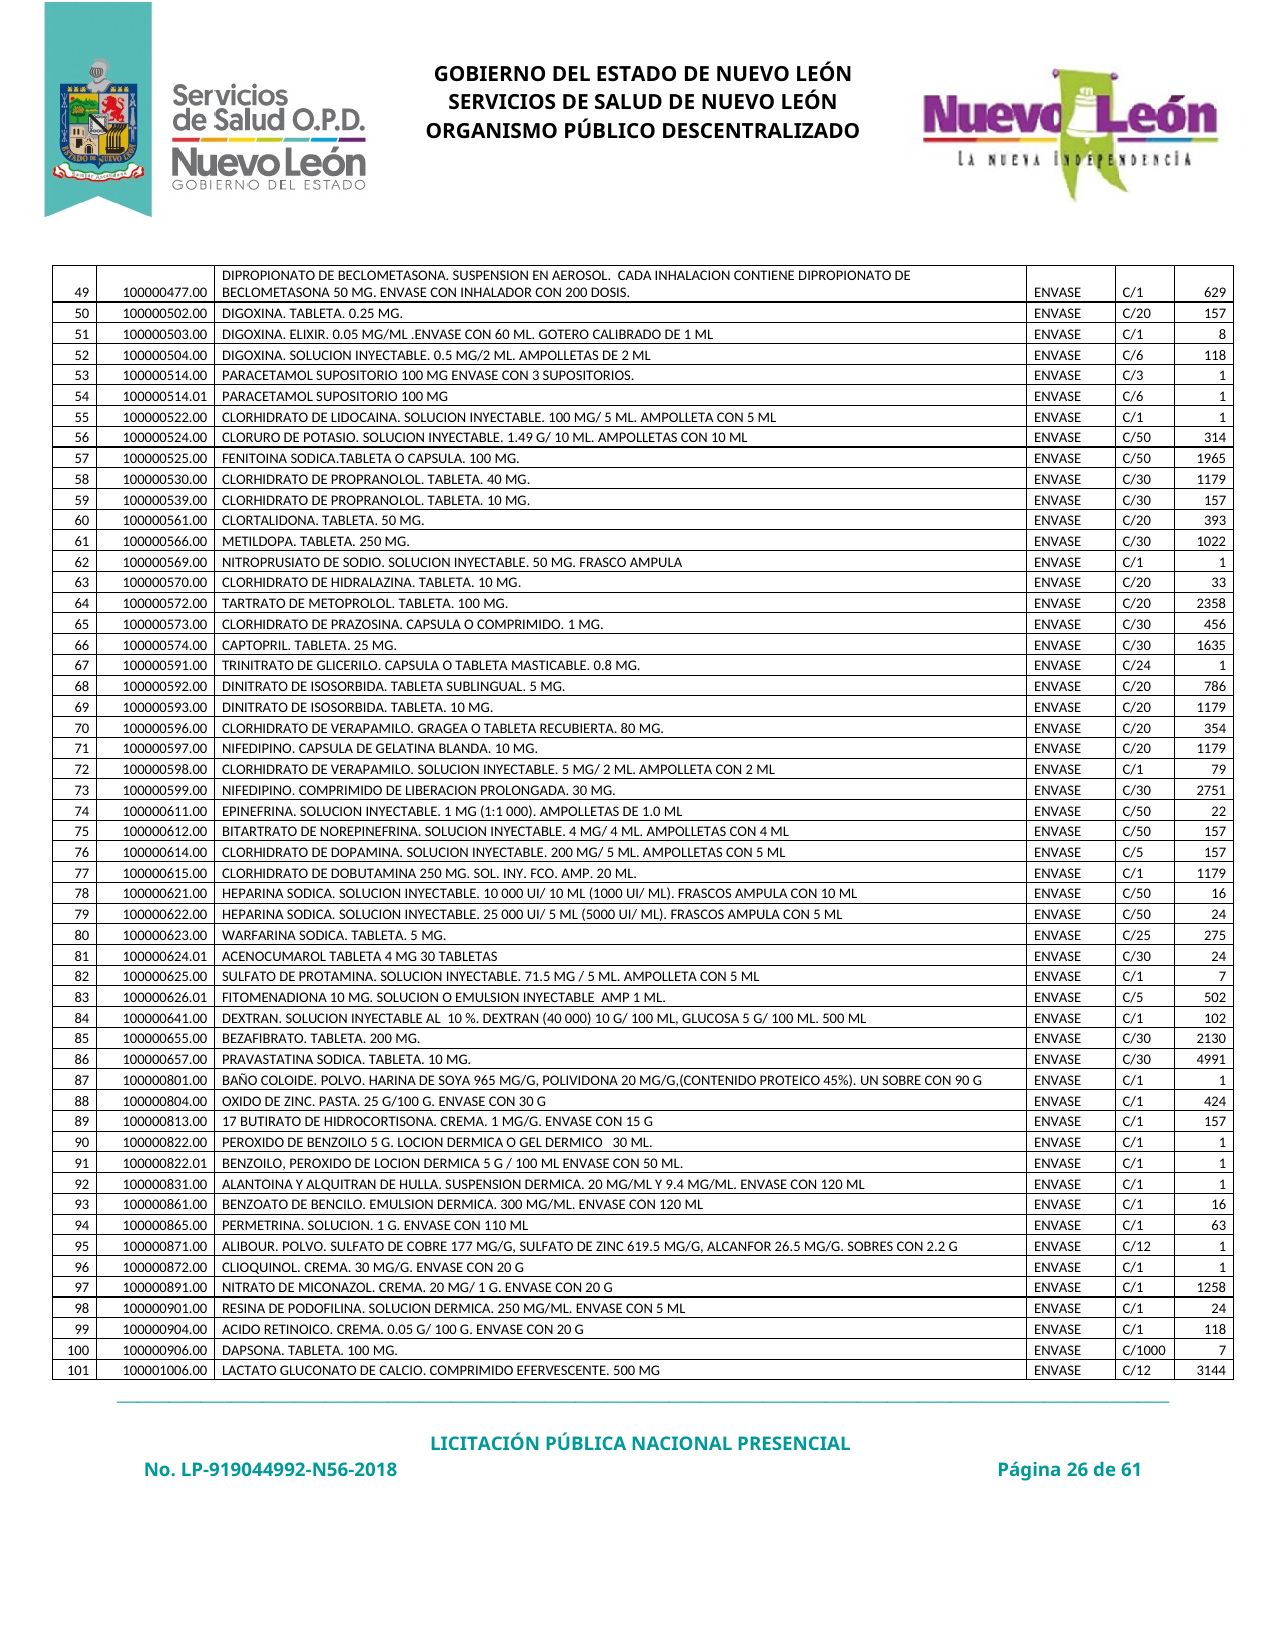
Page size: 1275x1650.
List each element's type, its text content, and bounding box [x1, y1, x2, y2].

table_cell ENVASE [1027, 841, 1115, 861]
table_cell ENVASE [1027, 530, 1115, 550]
table_cell ENVASE [1027, 904, 1115, 923]
table_cell TRINITRATO DE GLICERILO. CAPSULA O TABLETA MASTICABLE. 0.8 MG. [215, 655, 1026, 674]
table_cell 100000593.00 [97, 696, 214, 716]
table_cell ENVASE [1027, 1028, 1115, 1048]
table_cell 100000625.00 [97, 966, 214, 985]
table_cell 100000891.00 [97, 1277, 214, 1296]
table_cell 7 [1175, 1339, 1233, 1358]
table_cell 100000522.00 [97, 406, 214, 426]
table_cell 100000572.00 [97, 593, 214, 612]
table_cell C/1 [1116, 406, 1174, 426]
picture [15, 2, 1249, 229]
table_cell 100000539.00 [97, 489, 214, 509]
table_cell 93 [53, 1194, 96, 1213]
table_cell C/25 [1116, 924, 1174, 944]
table_cell 65 [53, 613, 96, 633]
table_cell 101 [53, 1360, 96, 1379]
table_cell 1 [1175, 406, 1233, 426]
table_cell C/5 [1116, 841, 1174, 861]
table_cell CLORHIDRATO DE DOBUTAMINA 250 MG. SOL. INY. FCO. AMP. 20 ML. [215, 862, 1026, 882]
table_cell CLORHIDRATO DE VERAPAMILO. SOLUCION INYECTABLE. 5 MG/ 2 ML. AMPOLLETA CON 2 ML [215, 759, 1026, 778]
table_cell ENVASE [1027, 510, 1115, 529]
table_cell 22 [1175, 800, 1233, 819]
table_cell C/1 [1116, 323, 1174, 343]
table_cell 56 [53, 427, 96, 446]
table_cell 100000514.01 [97, 385, 214, 405]
table_cell 79 [1175, 759, 1233, 778]
table_cell 100000592.00 [97, 676, 214, 695]
table_cell ENVASE [1027, 696, 1115, 716]
table_cell C/1 [1116, 1111, 1174, 1131]
table_cell C/20 [1116, 510, 1174, 529]
table_cell ENVASE [1027, 945, 1115, 965]
table_cell ENVASE [1027, 1235, 1115, 1255]
table_cell 100000623.00 [97, 924, 214, 944]
table_cell 52 [53, 344, 96, 363]
table_cell C/3 [1116, 365, 1174, 384]
table_cell C/20 [1116, 572, 1174, 592]
table_cell ENVASE [1027, 800, 1115, 819]
table_cell PARACETAMOL SUPOSITORIO 100 MG ENVASE CON 3 SUPOSITORIOS. [215, 365, 1026, 384]
table_cell ENVASE [1027, 1194, 1115, 1213]
table_cell ENVASE [1027, 468, 1115, 488]
table_cell DEXTRAN. SOLUCION INYECTABLE AL 10 %. DEXTRAN (40 000) 10 G/ 100 ML, GLUCOSA 5 G/ 100 ML. 500 ML [215, 1007, 1026, 1027]
table_cell 94 [53, 1215, 96, 1234]
table_cell ENVASE [1027, 1090, 1115, 1110]
table_cell 1179 [1175, 696, 1233, 716]
table_cell C/1 [1116, 1132, 1174, 1151]
table_cell ENVASE [1027, 862, 1115, 882]
table_cell CLORHIDRATO DE HIDRALAZINA. TABLETA. 10 MG. [215, 572, 1026, 592]
table_cell C/1 [1116, 966, 1174, 985]
table_cell DINITRATO DE ISOSORBIDA. TABLETA. 10 MG. [215, 696, 1026, 716]
table_cell C/50 [1116, 427, 1174, 446]
table_cell OXIDO DE ZINC. PASTA. 25 G/100 G. ENVASE CON 30 G [215, 1090, 1026, 1110]
table_cell C/20 [1116, 303, 1174, 322]
table_cell C/1 [1116, 1152, 1174, 1172]
table_cell 3144 [1175, 1360, 1233, 1379]
table_cell 100000872.00 [97, 1256, 214, 1276]
table_cell 100000861.00 [97, 1194, 214, 1213]
table_cell 424 [1175, 1090, 1233, 1110]
table_cell 502 [1175, 986, 1233, 1006]
table_cell 100000865.00 [97, 1215, 214, 1234]
table_cell 75 [53, 821, 96, 840]
table_cell 100000514.00 [97, 365, 214, 384]
table_cell 95 [53, 1235, 96, 1255]
table_cell ENVASE [1027, 634, 1115, 654]
table_cell C/1 [1116, 1215, 1174, 1234]
table_cell 83 [53, 986, 96, 1006]
table_cell ENVASE [1027, 489, 1115, 509]
table_cell ENVASE [1027, 779, 1115, 799]
table_cell ENVASE [1027, 986, 1115, 1006]
table_cell C/20 [1116, 593, 1174, 612]
table_cell 4991 [1175, 1049, 1233, 1068]
table_cell 86 [53, 1049, 96, 1068]
table_cell 100000614.00 [97, 841, 214, 861]
table_cell 57 [53, 448, 96, 467]
table_cell ENVASE [1027, 1277, 1115, 1296]
table_cell CLORTALIDONA. TABLETA. 50 MG. [215, 510, 1026, 529]
table_cell 100000611.00 [97, 800, 214, 819]
table_cell ENVASE [1027, 572, 1115, 592]
table_cell 85 [53, 1028, 96, 1048]
table_cell 89 [53, 1111, 96, 1131]
table_cell ENVASE [1027, 738, 1115, 757]
table_cell 1179 [1175, 738, 1233, 757]
table_cell C/50 [1116, 800, 1174, 819]
table_cell EPINEFRINA. SOLUCION INYECTABLE. 1 MG (1:1 000). AMPOLLETAS DE 1.0 ML [215, 800, 1026, 819]
table_cell DIPROPIONATO DE BECLOMETASONA. SUSPENSION EN AEROSOL. CADA INHALACION CONTIENE DIPROPIONATO DE BECLOMETASONA 50 MG. ENVASE CON INHALADOR CON 200 DOSIS. [215, 266, 1026, 301]
table_cell 92 [53, 1173, 96, 1193]
table_cell 76 [53, 841, 96, 861]
table_cell 71 [53, 738, 96, 757]
table_cell 2751 [1175, 779, 1233, 799]
table_cell C/20 [1116, 717, 1174, 737]
table_cell 100000615.00 [97, 862, 214, 882]
table_cell 24 [1175, 945, 1233, 965]
table_cell 82 [53, 966, 96, 985]
table_cell ENVASE [1027, 406, 1115, 426]
table_cell ENVASE [1027, 1318, 1115, 1338]
table_cell 100000502.00 [97, 303, 214, 322]
table_cell C/24 [1116, 655, 1174, 674]
table_cell 98 [53, 1298, 96, 1317]
table_cell 91 [53, 1152, 96, 1172]
table_cell C/12 [1116, 1360, 1174, 1379]
table_cell DINITRATO DE ISOSORBIDA. TABLETA SUBLINGUAL. 5 MG. [215, 676, 1026, 695]
table_cell 100000626.01 [97, 986, 214, 1006]
table_cell 100000904.00 [97, 1318, 214, 1338]
table_cell C/1 [1116, 759, 1174, 778]
table_cell C/1 [1116, 1318, 1174, 1338]
table_cell C/6 [1116, 385, 1174, 405]
table_cell 100000524.00 [97, 427, 214, 446]
table_cell 87 [53, 1069, 96, 1089]
table_cell 79 [53, 904, 96, 923]
table_cell 8 [1175, 323, 1233, 343]
table_cell 66 [53, 634, 96, 654]
table_cell 1 [1175, 1152, 1233, 1172]
table_cell 1179 [1175, 862, 1233, 882]
table_cell 58 [53, 468, 96, 488]
table_cell 456 [1175, 613, 1233, 633]
table_cell C/30 [1116, 779, 1174, 799]
table_cell 78 [53, 883, 96, 902]
table_cell FITOMENADIONA 10 MG. SOLUCION O EMULSION INYECTABLE AMP 1 ML. [215, 986, 1026, 1006]
table_cell 2130 [1175, 1028, 1233, 1048]
table_cell 59 [53, 489, 96, 509]
table_cell 16 [1175, 883, 1233, 902]
table_cell ENVASE [1027, 551, 1115, 571]
table_cell 73 [53, 779, 96, 799]
table_cell 24 [1175, 1298, 1233, 1317]
table_cell 100000599.00 [97, 779, 214, 799]
table_cell ENVASE [1027, 883, 1115, 902]
table_cell 100000612.00 [97, 821, 214, 840]
table_cell ENVASE [1027, 966, 1115, 985]
table_cell C/50 [1116, 883, 1174, 902]
table_cell 81 [53, 945, 96, 965]
table_cell C/1 [1116, 1069, 1174, 1089]
table_cell 1 [1175, 1069, 1233, 1089]
table_cell 275 [1175, 924, 1233, 944]
table_cell ENVASE [1027, 385, 1115, 405]
table_cell 96 [53, 1256, 96, 1276]
table_cell 80 [53, 924, 96, 944]
table_cell 100000596.00 [97, 717, 214, 737]
table_cell C/30 [1116, 945, 1174, 965]
table_cell PEROXIDO DE BENZOILO 5 G. LOCION DERMICA O GEL DERMICO 30 ML. [215, 1132, 1026, 1151]
table_cell 61 [53, 530, 96, 550]
table_cell 60 [53, 510, 96, 529]
table_cell DIGOXINA. ELIXIR. 0.05 MG/ML .ENVASE CON 60 ML. GOTERO CALIBRADO DE 1 ML [215, 323, 1026, 343]
table_cell FENITOINA SODICA.TABLETA O CAPSULA. 100 MG. [215, 448, 1026, 467]
table_cell 63 [1175, 1215, 1233, 1234]
table_cell 100000641.00 [97, 1007, 214, 1027]
table_cell ENVASE [1027, 1215, 1115, 1234]
table_cell 1179 [1175, 468, 1233, 488]
table_cell ENVASE [1027, 1132, 1115, 1151]
table_cell ENVASE [1027, 613, 1115, 633]
table_cell 100000804.00 [97, 1090, 214, 1110]
table_cell 157 [1175, 303, 1233, 322]
table_cell C/1 [1116, 1173, 1174, 1193]
table_cell BAÑO COLOIDE. POLVO. HARINA DE SOYA 965 MG/G, POLIVIDONA 20 MG/G,(CONTENIDO PROTEICO 45%). UN SOBRE CON 90 G [215, 1069, 1026, 1089]
table_cell ENVASE [1027, 1069, 1115, 1089]
table_cell C/5 [1116, 986, 1174, 1006]
table_cell 100000906.00 [97, 1339, 214, 1358]
table_cell BENZOILO, PEROXIDO DE LOCION DERMICA 5 G / 100 ML ENVASE CON 50 ML. [215, 1152, 1026, 1172]
table_cell ACENOCUMAROL TABLETA 4 MG 30 TABLETAS [215, 945, 1026, 965]
table_cell WARFARINA SODICA. TABLETA. 5 MG. [215, 924, 1026, 944]
table_cell ENVASE [1027, 344, 1115, 363]
table_cell 786 [1175, 676, 1233, 695]
table_cell ENVASE [1027, 303, 1115, 322]
table_cell 90 [53, 1132, 96, 1151]
table_cell 1965 [1175, 448, 1233, 467]
table_cell CLORHIDRATO DE VERAPAMILO. GRAGEA O TABLETA RECUBIERTA. 80 MG. [215, 717, 1026, 737]
table_cell C/30 [1116, 613, 1174, 633]
table_cell ENVASE [1027, 1173, 1115, 1193]
table_cell 70 [53, 717, 96, 737]
table_cell 68 [53, 676, 96, 695]
table_cell NITROPRUSIATO DE SODIO. SOLUCION INYECTABLE. 50 MG. FRASCO AMPULA [215, 551, 1026, 571]
table_cell ENVASE [1027, 717, 1115, 737]
table_cell 157 [1175, 841, 1233, 861]
table_cell NITRATO DE MICONAZOL. CREMA. 20 MG/ 1 G. ENVASE CON 20 G [215, 1277, 1026, 1296]
table_cell C/30 [1116, 1049, 1174, 1068]
table_cell 100000822.01 [97, 1152, 214, 1172]
table_cell 53 [53, 365, 96, 384]
table_cell METILDOPA. TABLETA. 250 MG. [215, 530, 1026, 550]
table_cell 1 [1175, 655, 1233, 674]
table_cell 33 [1175, 572, 1233, 592]
table_cell 49 [53, 266, 96, 301]
table_cell 102 [1175, 1007, 1233, 1027]
table_cell 314 [1175, 427, 1233, 446]
table_cell 63 [53, 572, 96, 592]
table_cell 157 [1175, 489, 1233, 509]
table_cell PRAVASTATINA SODICA. TABLETA. 10 MG. [215, 1049, 1026, 1068]
table_cell 100000622.00 [97, 904, 214, 923]
table_cell C/1 [1116, 1298, 1174, 1317]
table_cell ENVASE [1027, 1007, 1115, 1027]
table_cell C/12 [1116, 1235, 1174, 1255]
table_cell 1 [1175, 365, 1233, 384]
table_cell 100000831.00 [97, 1173, 214, 1193]
table_cell 2358 [1175, 593, 1233, 612]
table_cell C/1 [1116, 1256, 1174, 1276]
table_cell ENVASE [1027, 676, 1115, 695]
table_cell C/30 [1116, 489, 1174, 509]
table_cell 16 [1175, 1194, 1233, 1213]
table_cell 100000566.00 [97, 530, 214, 550]
table_cell CLORHIDRATO DE DOPAMINA. SOLUCION INYECTABLE. 200 MG/ 5 ML. AMPOLLETAS CON 5 ML [215, 841, 1026, 861]
table_cell 100000621.00 [97, 883, 214, 902]
table_cell 157 [1175, 1111, 1233, 1131]
table_cell 100000597.00 [97, 738, 214, 757]
table_cell 55 [53, 406, 96, 426]
table_cell C/1 [1116, 1007, 1174, 1027]
table_cell NIFEDIPINO. CAPSULA DE GELATINA BLANDA. 10 MG. [215, 738, 1026, 757]
table_cell 393 [1175, 510, 1233, 529]
table_cell C/50 [1116, 904, 1174, 923]
table_cell 1022 [1175, 530, 1233, 550]
table_cell 100000503.00 [97, 323, 214, 343]
table_cell 1635 [1175, 634, 1233, 654]
table_cell 24 [1175, 904, 1233, 923]
table_cell C/1000 [1116, 1339, 1174, 1358]
table_cell 100000598.00 [97, 759, 214, 778]
table_cell C/1 [1116, 862, 1174, 882]
table_cell ENVASE [1027, 1256, 1115, 1276]
table_cell 100000574.00 [97, 634, 214, 654]
table_cell ENVASE [1027, 1298, 1115, 1317]
table_cell CLORHIDRATO DE PROPRANOLOL. TABLETA. 40 MG. [215, 468, 1026, 488]
table_cell C/20 [1116, 738, 1174, 757]
table_cell 100000530.00 [97, 468, 214, 488]
table_cell RESINA DE PODOFILINA. SOLUCION DERMICA. 250 MG/ML. ENVASE CON 5 ML [215, 1298, 1026, 1317]
table_cell BITARTRATO DE NOREPINEFRINA. SOLUCION INYECTABLE. 4 MG/ 4 ML. AMPOLLETAS CON 4 ML [215, 821, 1026, 840]
table_cell ALANTOINA Y ALQUITRAN DE HULLA. SUSPENSION DERMICA. 20 MG/ML Y 9.4 MG/ML. ENVASE CON 120 ML [215, 1173, 1026, 1193]
table_cell CLORHIDRATO DE PROPRANOLOL. TABLETA. 10 MG. [215, 489, 1026, 509]
table_cell 100000624.01 [97, 945, 214, 965]
table_cell 100000813.00 [97, 1111, 214, 1131]
table_cell ENVASE [1027, 323, 1115, 343]
table_cell 100000591.00 [97, 655, 214, 674]
table_cell 67 [53, 655, 96, 674]
table_cell 54 [53, 385, 96, 405]
table_cell 1 [1175, 551, 1233, 571]
table_cell CLORHIDRATO DE PRAZOSINA. CAPSULA O COMPRIMIDO. 1 MG. [215, 613, 1026, 633]
table_cell DAPSONA. TABLETA. 100 MG. [215, 1339, 1026, 1358]
table_cell 1 [1175, 1132, 1233, 1151]
table_cell ENVASE [1027, 1339, 1115, 1358]
table_cell ENVASE [1027, 1152, 1115, 1172]
table_cell ENVASE [1027, 593, 1115, 612]
table_cell 1 [1175, 1256, 1233, 1276]
table_cell 354 [1175, 717, 1233, 737]
table_cell 100000822.00 [97, 1132, 214, 1151]
table_cell 100000504.00 [97, 344, 214, 363]
table_cell 100000901.00 [97, 1298, 214, 1317]
table_cell C/1 [1116, 266, 1174, 301]
table_cell 100000477.00 [97, 266, 214, 301]
table_cell 100000569.00 [97, 551, 214, 571]
table_cell 100000573.00 [97, 613, 214, 633]
table_cell C/30 [1116, 530, 1174, 550]
table_cell 100001006.00 [97, 1360, 214, 1379]
table_cell ENVASE [1027, 427, 1115, 446]
table_cell 7 [1175, 966, 1233, 985]
table_cell 100000801.00 [97, 1069, 214, 1089]
table_cell PERMETRINA. SOLUCION. 1 G. ENVASE CON 110 ML [215, 1215, 1026, 1234]
table_cell 17 BUTIRATO DE HIDROCORTISONA. CREMA. 1 MG/G. ENVASE CON 15 G [215, 1111, 1026, 1131]
table_cell DIGOXINA. TABLETA. 0.25 MG. [215, 303, 1026, 322]
table_cell 629 [1175, 266, 1233, 301]
table_cell 118 [1175, 344, 1233, 363]
table_cell BEZAFIBRATO. TABLETA. 200 MG. [215, 1028, 1026, 1048]
table_cell ENVASE [1027, 655, 1115, 674]
table_cell 118 [1175, 1318, 1233, 1338]
table_cell C/20 [1116, 696, 1174, 716]
table_cell 100000525.00 [97, 448, 214, 467]
table_cell 64 [53, 593, 96, 612]
table_cell DIGOXINA. SOLUCION INYECTABLE. 0.5 MG/2 ML. AMPOLLETAS DE 2 ML [215, 344, 1026, 363]
table_cell 100000570.00 [97, 572, 214, 592]
table_cell ENVASE [1027, 448, 1115, 467]
table_cell C/30 [1116, 1028, 1174, 1048]
table_cell 97 [53, 1277, 96, 1296]
table_cell ENVASE [1027, 1360, 1115, 1379]
table_cell 100000561.00 [97, 510, 214, 529]
table_cell CLORURO DE POTASIO. SOLUCION INYECTABLE. 1.49 G/ 10 ML. AMPOLLETAS CON 10 ML [215, 427, 1026, 446]
table_cell 157 [1175, 821, 1233, 840]
table_cell 84 [53, 1007, 96, 1027]
table_cell 1258 [1175, 1277, 1233, 1296]
table_cell 100000657.00 [97, 1049, 214, 1068]
table_cell BENZOATO DE BENCILO. EMULSION DERMICA. 300 MG/ML. ENVASE CON 120 ML [215, 1194, 1026, 1213]
table_cell 51 [53, 323, 96, 343]
table_cell C/20 [1116, 676, 1174, 695]
table_cell 77 [53, 862, 96, 882]
table_cell C/1 [1116, 1090, 1174, 1110]
table_cell LACTATO GLUCONATO DE CALCIO. COMPRIMIDO EFERVESCENTE. 500 MG [215, 1360, 1026, 1379]
table_cell 100000655.00 [97, 1028, 214, 1048]
table_cell CLORHIDRATO DE LIDOCAINA. SOLUCION INYECTABLE. 100 MG/ 5 ML. AMPOLLETA CON 5 ML [215, 406, 1026, 426]
table_cell ENVASE [1027, 1111, 1115, 1131]
table_cell 1 [1175, 1235, 1233, 1255]
table_cell CAPTOPRIL. TABLETA. 25 MG. [215, 634, 1026, 654]
table_cell C/30 [1116, 634, 1174, 654]
table_cell TARTRATO DE METOPROLOL. TABLETA. 100 MG. [215, 593, 1026, 612]
table_cell ENVASE [1027, 821, 1115, 840]
table_cell ALIBOUR. POLVO. SULFATO DE COBRE 177 MG/G, SULFATO DE ZINC 619.5 MG/G, ALCANFOR 26.5 MG/G. SOBRES CON 2.2 G [215, 1235, 1026, 1255]
table_cell C/50 [1116, 448, 1174, 467]
table_cell HEPARINA SODICA. SOLUCION INYECTABLE. 10 000 UI/ 10 ML (1000 UI/ ML). FRASCOS AMPULA CON 10 ML [215, 883, 1026, 902]
table_cell 100 [53, 1339, 96, 1358]
table_cell 62 [53, 551, 96, 571]
table_cell C/50 [1116, 821, 1174, 840]
table_cell ACIDO RETINOICO. CREMA. 0.05 G/ 100 G. ENVASE CON 20 G [215, 1318, 1026, 1338]
table_cell 88 [53, 1090, 96, 1110]
table_cell SULFATO DE PROTAMINA. SOLUCION INYECTABLE. 71.5 MG / 5 ML. AMPOLLETA CON 5 ML [215, 966, 1026, 985]
table_cell ENVASE [1027, 365, 1115, 384]
table_cell CLIOQUINOL. CREMA. 30 MG/G. ENVASE CON 20 G [215, 1256, 1026, 1276]
table_cell 69 [53, 696, 96, 716]
table_cell C/1 [1116, 1194, 1174, 1213]
table_cell 74 [53, 800, 96, 819]
table_cell 1 [1175, 1173, 1233, 1193]
table_cell 50 [53, 303, 96, 322]
table_cell C/30 [1116, 468, 1174, 488]
table_cell 1 [1175, 385, 1233, 405]
table_cell 99 [53, 1318, 96, 1338]
table_cell ENVASE [1027, 924, 1115, 944]
table_cell C/1 [1116, 1277, 1174, 1296]
table_cell ENVASE [1027, 759, 1115, 778]
table_cell 100000871.00 [97, 1235, 214, 1255]
table_cell PARACETAMOL SUPOSITORIO 100 MG [215, 385, 1026, 405]
table_cell 72 [53, 759, 96, 778]
table_cell HEPARINA SODICA. SOLUCION INYECTABLE. 25 000 UI/ 5 ML (5000 UI/ ML). FRASCOS AMPULA CON 5 ML [215, 904, 1026, 923]
table_cell C/1 [1116, 551, 1174, 571]
table_cell ENVASE [1027, 266, 1115, 301]
table_cell ENVASE [1027, 1049, 1115, 1068]
table_cell NIFEDIPINO. COMPRIMIDO DE LIBERACION PROLONGADA. 30 MG. [215, 779, 1026, 799]
table_cell C/6 [1116, 344, 1174, 363]
